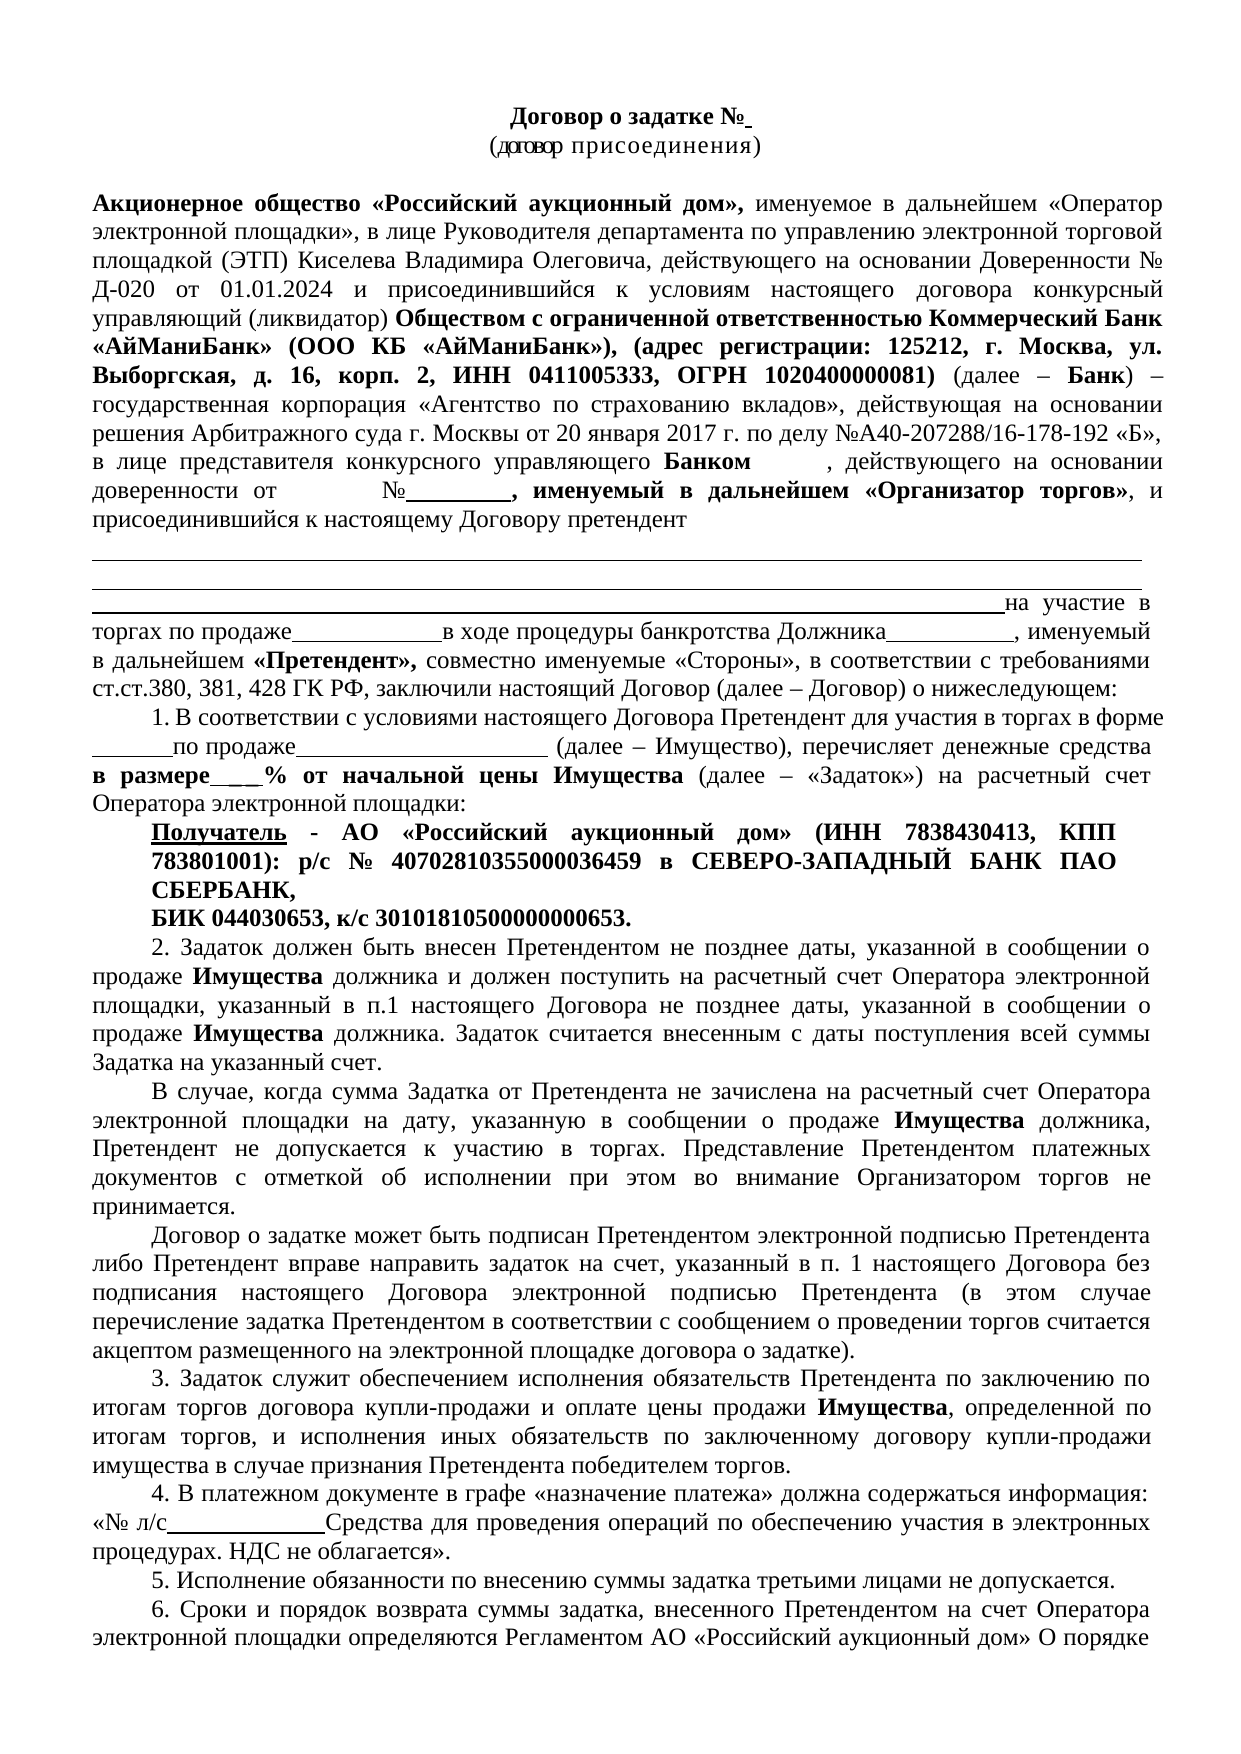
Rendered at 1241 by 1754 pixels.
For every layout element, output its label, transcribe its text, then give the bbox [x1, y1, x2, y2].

list Исполнение обязанности по внесению суммы задатка третьими лицами не допускается. [151, 1565, 1169, 1594]
text Договор о задатке может быть подписан Претендентом электронной подписью Претендента либо Претендент вправе направить задаток на счет, указанный в п. 1 настоящего Договора без подписания настоящего Договора электронной подписью Претендента (в этом случае перечисление задатка Претендентом в соответствии с сообщением о проведении торгов считается акцептом размещенного на электронной площадке договора о задатке). [92, 1220, 1151, 1363]
subtitle Договор о задатке № [86, 101, 1169, 130]
list Задаток должен быть внесен Претендентом не позднее даты, указанной в сообщении о продаже Имущества должника и должен поступить на расчетный счет Оператора электронной площадки, указанный в п.1 настоящего Договора не позднее даты, указанной в сообщении о продаже Имущества должника. Задаток считается внесенным с даты поступления всей суммы Задатка на указанный счет. [92, 932, 1151, 1076]
text В случае, когда сумма Задатка от Претендента не зачислена на расчетный счет Оператора электронной площадки на дату, указанную в сообщении о продаже Имущества должника, Претендент не допускается к участию в торгах. Представление Претендентом платежных документов с отметкой об исполнении при этом во внимание Организатором торгов не принимается. [92, 1076, 1151, 1220]
text «№ л/с Средства для проведения операций по обеспечению участия в электронных процедурах. НДС не облагается». [92, 1507, 1151, 1565]
text на участие в [92, 582, 1169, 616]
text торгах по продаже в ходе процедуры банкротства Должника , именуемый в дальнейшем «Претендент», совместно именуемые «Стороны», в соответствии с требованиями ст.ст.380, 381, 428 ГК РФ, заключили настоящий Договор (далее – Договор) о нижеследующем: [92, 616, 1151, 702]
subtitle Получатель - АО «Российский аукционный дом» (ИНН 7838430413, КПП 783801001): р/с № 40702810355000036459 в СЕВЕРО-ЗАПАДНЫЙ БАНК ПАО СБЕРБАНК, [151, 817, 1116, 903]
list В платежном документе в графе «назначение платежа» должна содержаться информация: [151, 1478, 1169, 1507]
text БИК 044030653, к/с 30101810500000000653. [151, 903, 1169, 932]
text Акционерное общество «Российский аукционный дом», именуемое в дальнейшем «Оператор электронной площадки», в лице Руководителя департамента по управлению электронной торговой площадкой (ЭТП) Киселева Владимира Олеговича, действующего на основании Доверенности № Д-020 от 01.01.2024 и присоединившийся к условиям настоящего договора конкурсный управляющий (ликвидатор) Обществом с ограниченной ответственностью Коммерческий Банк «АйМаниБанк» (ООО КБ «АйМаниБанк»), (адрес регистрации: 125212, г. Москва, ул. Выборгская, д. 16, корп. 2, ИНН 0411005333, ОГРН 1020400000081) (далее – Банк) – государственная корпорация «Агентство по страхованию вкладов», действующая на основании решения Арбитражного суда г. Москвы от 20 января 2017 г. по делу №А40-207288/16-178-192 «Б», в лице представителя конкурсного управляющего Банком , действующего на основании доверенности от № , именуемый в дальнейшем «Организатор торгов», и присоединившийся к настоящему Договору претендент [92, 188, 1163, 533]
text (договор присоединения) [86, 130, 1169, 159]
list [92, 1594, 1150, 1651]
text по продаже (далее – Имущество), перечисляет денежные средства в размере __% от начальной цены Имущества (далее – «Задаток») на расчетный счет Оператора электронной площадки: [92, 731, 1151, 817]
list В соответствии с условиями настоящего Договора Претендент для участия в торгах в форме [151, 702, 1169, 731]
list Задаток служит обеспечением исполнения обязательств Претендента по заключению по итогам торгов договора купли-продажи и оплате цены продажи Имущества, определенной по итогам торгов, и исполнения иных обязательств по заключенному договору купли-продажи имущества в случае признания Претендента победителем торгов. [92, 1363, 1151, 1478]
